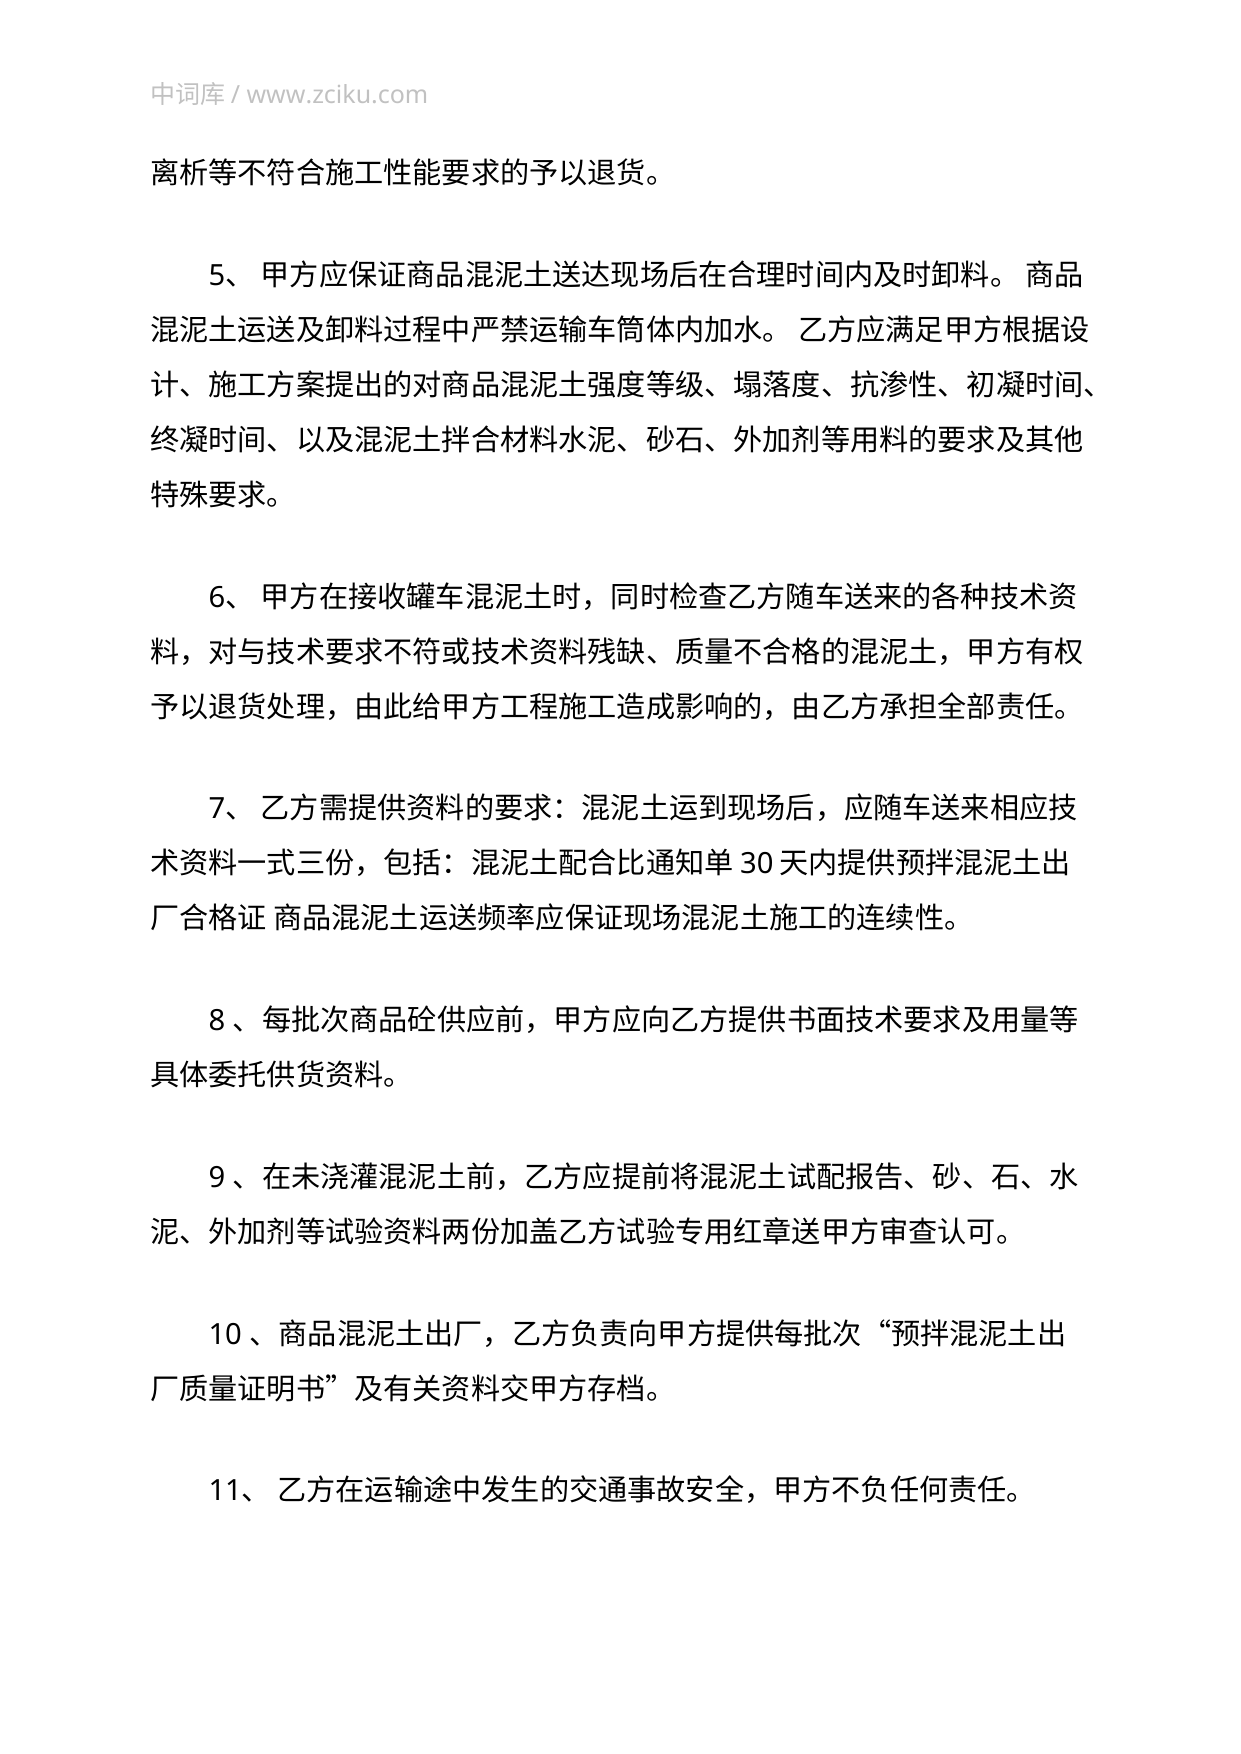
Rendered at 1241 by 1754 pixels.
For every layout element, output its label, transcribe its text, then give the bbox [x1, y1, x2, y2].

text 7、 乙方需提供资料的要求：混泥土运到现场后，应随车送来相应技术资料一式三份，包括：混泥土配合比通知单 30天内提供预拌混泥土出厂合格证 商品混泥土运送频率应保证现场混泥土施工的连续性。 [150, 785, 1090, 937]
text 10 、商品混泥土出厂，乙方负责向甲方提供每批次“预拌混泥土出厂质量证明书”及有关资料交甲方存档。 [150, 1310, 1090, 1407]
text 9 、在未浇灌混泥土前，乙方应提前将混泥土试配报告、砂、石、水泥、外加剂等试验资料两份加盖乙方试验专用红章送甲方审查认可。 [150, 1153, 1090, 1251]
text 5、 甲方应保证商品混泥土送达现场后在合理时间内及时卸料。 商品混泥土运送及卸料过程中严禁运输车筒体内加水。 乙方应满足甲方根据设计、施工方案提出的对商品混泥土强度等级、塌落度、抗渗性、初凝时间、终凝时间、以及混泥土拌合材料水泥、砂石、外加剂等用料的要求及其他特殊要求。 [150, 252, 1090, 514]
text 6、 甲方在接收罐车混泥土时，同时检查乙方随车送来的各种技术资料，对与技术要求不符或技术资料残缺、质量不合格的混泥土，甲方有权予以退货处理，由此给甲方工程施工造成影响的，由乙方承担全部责任。 [150, 573, 1090, 725]
text 8 、每批次商品砼供应前，甲方应向乙方提供书面技术要求及用量等具体委托供货资料。 [150, 997, 1090, 1094]
text 11、 乙方在运输途中发生的交通事故安全，甲方不负任何责任。 [150, 1467, 1090, 1509]
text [150, 150, 1090, 192]
